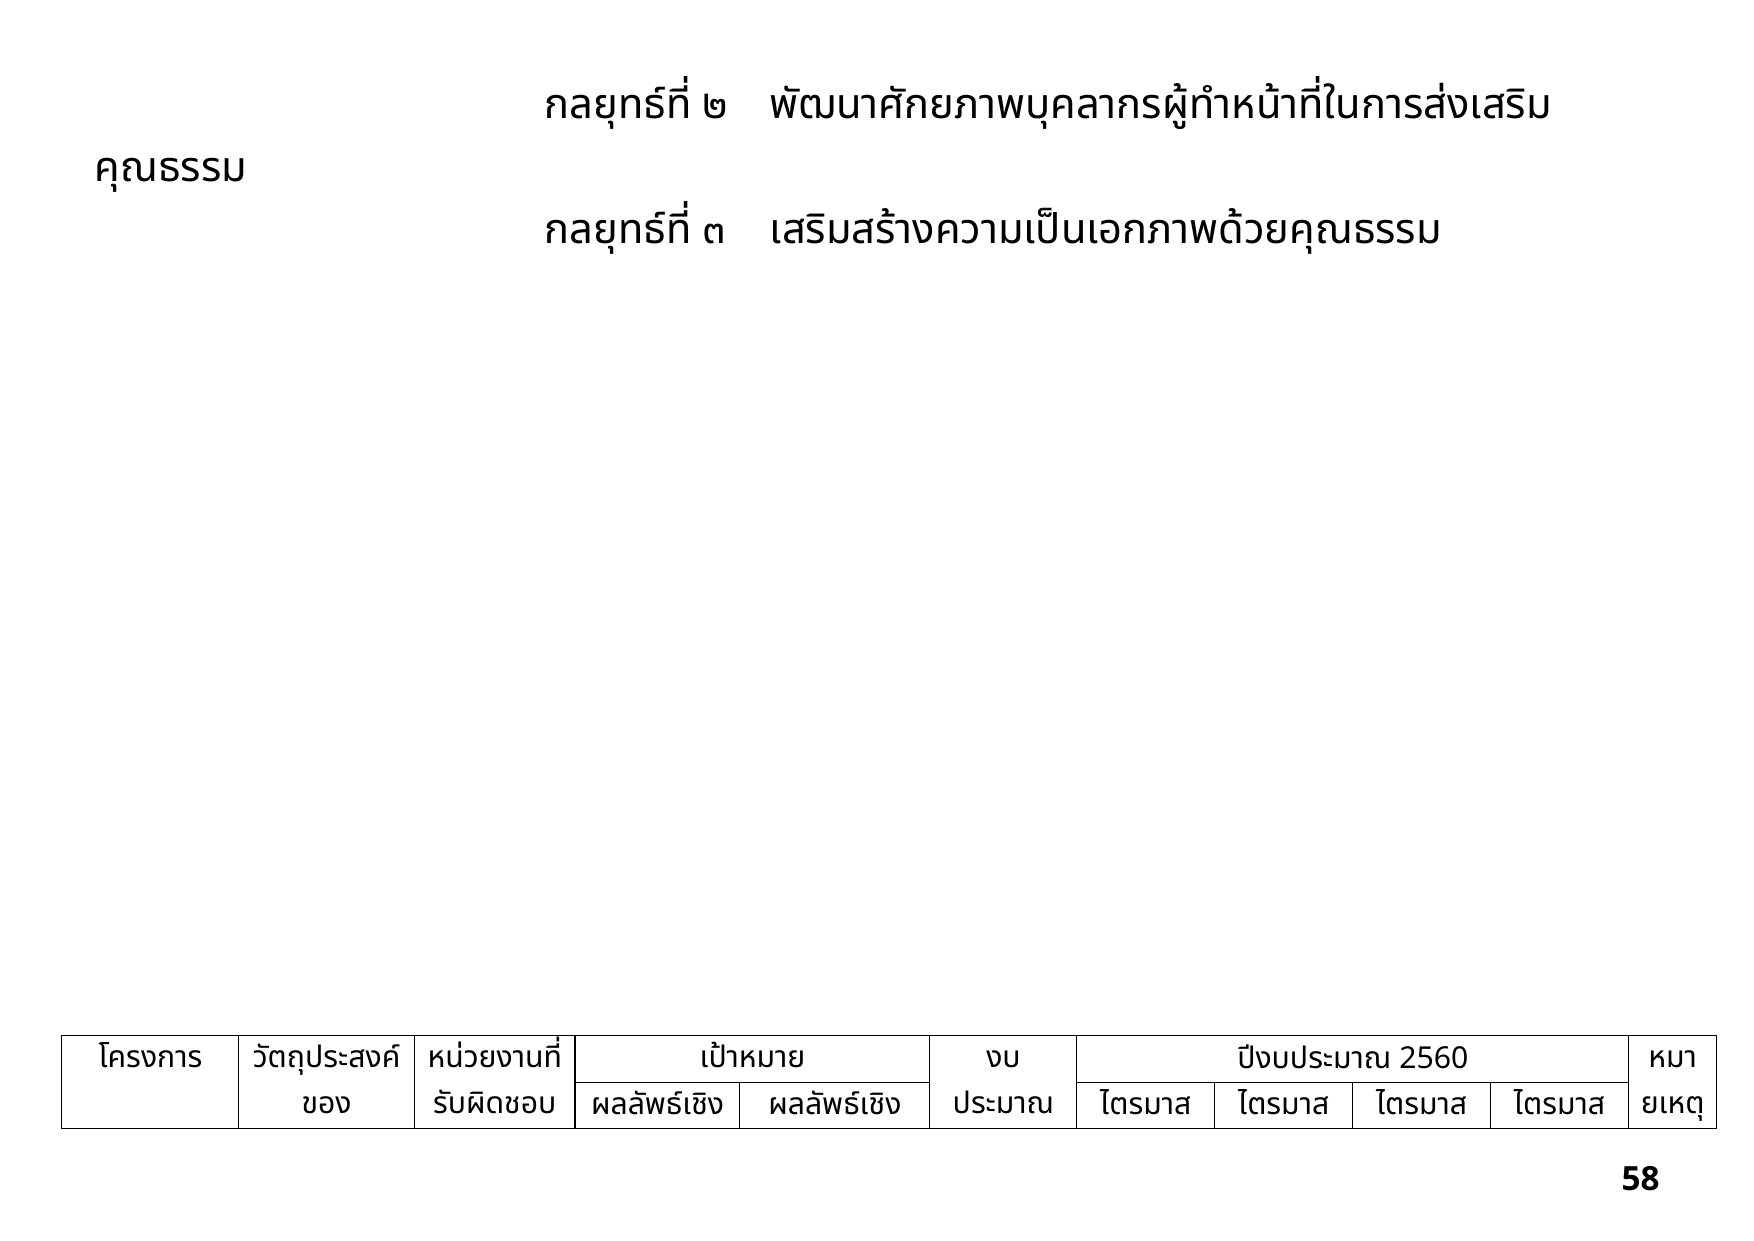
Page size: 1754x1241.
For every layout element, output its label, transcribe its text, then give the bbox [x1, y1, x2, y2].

table_header ปีงบประมาณ 2560 [1077, 1036, 1628, 1082]
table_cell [1077, 1083, 1214, 1128]
text กลยุทธ์ที่ ๓ เสริมสร้างความเป็นเอกภาพด้วยคุณธรรม [94, 200, 1659, 263]
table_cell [1491, 1083, 1628, 1128]
text กลยุทธ์ที่ ๒ พัฒนาศักยภาพบุคลากรผู้ทำหน้าที่ในการส่งเสริมคุณธรรม [94, 74, 1659, 200]
table_header เป้าหมาย [576, 1036, 929, 1082]
table_header วัตถุประสงค์ของโครงการ [239, 1036, 414, 1128]
table_header หน่วยงานที่รับผิดชอบ [415, 1036, 574, 1128]
table_cell ผลลัพธ์เชิงคุณภาพ [740, 1083, 929, 1128]
table_header งบประมาณ ที่ใช้ [930, 1036, 1076, 1128]
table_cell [1353, 1083, 1490, 1128]
table_header โครงการ [62, 1036, 238, 1128]
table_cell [1215, 1083, 1352, 1128]
table_header หมายเหตุ [1629, 1036, 1716, 1128]
table_cell ผลลัพธ์เชิงปริมาณ [576, 1083, 739, 1128]
